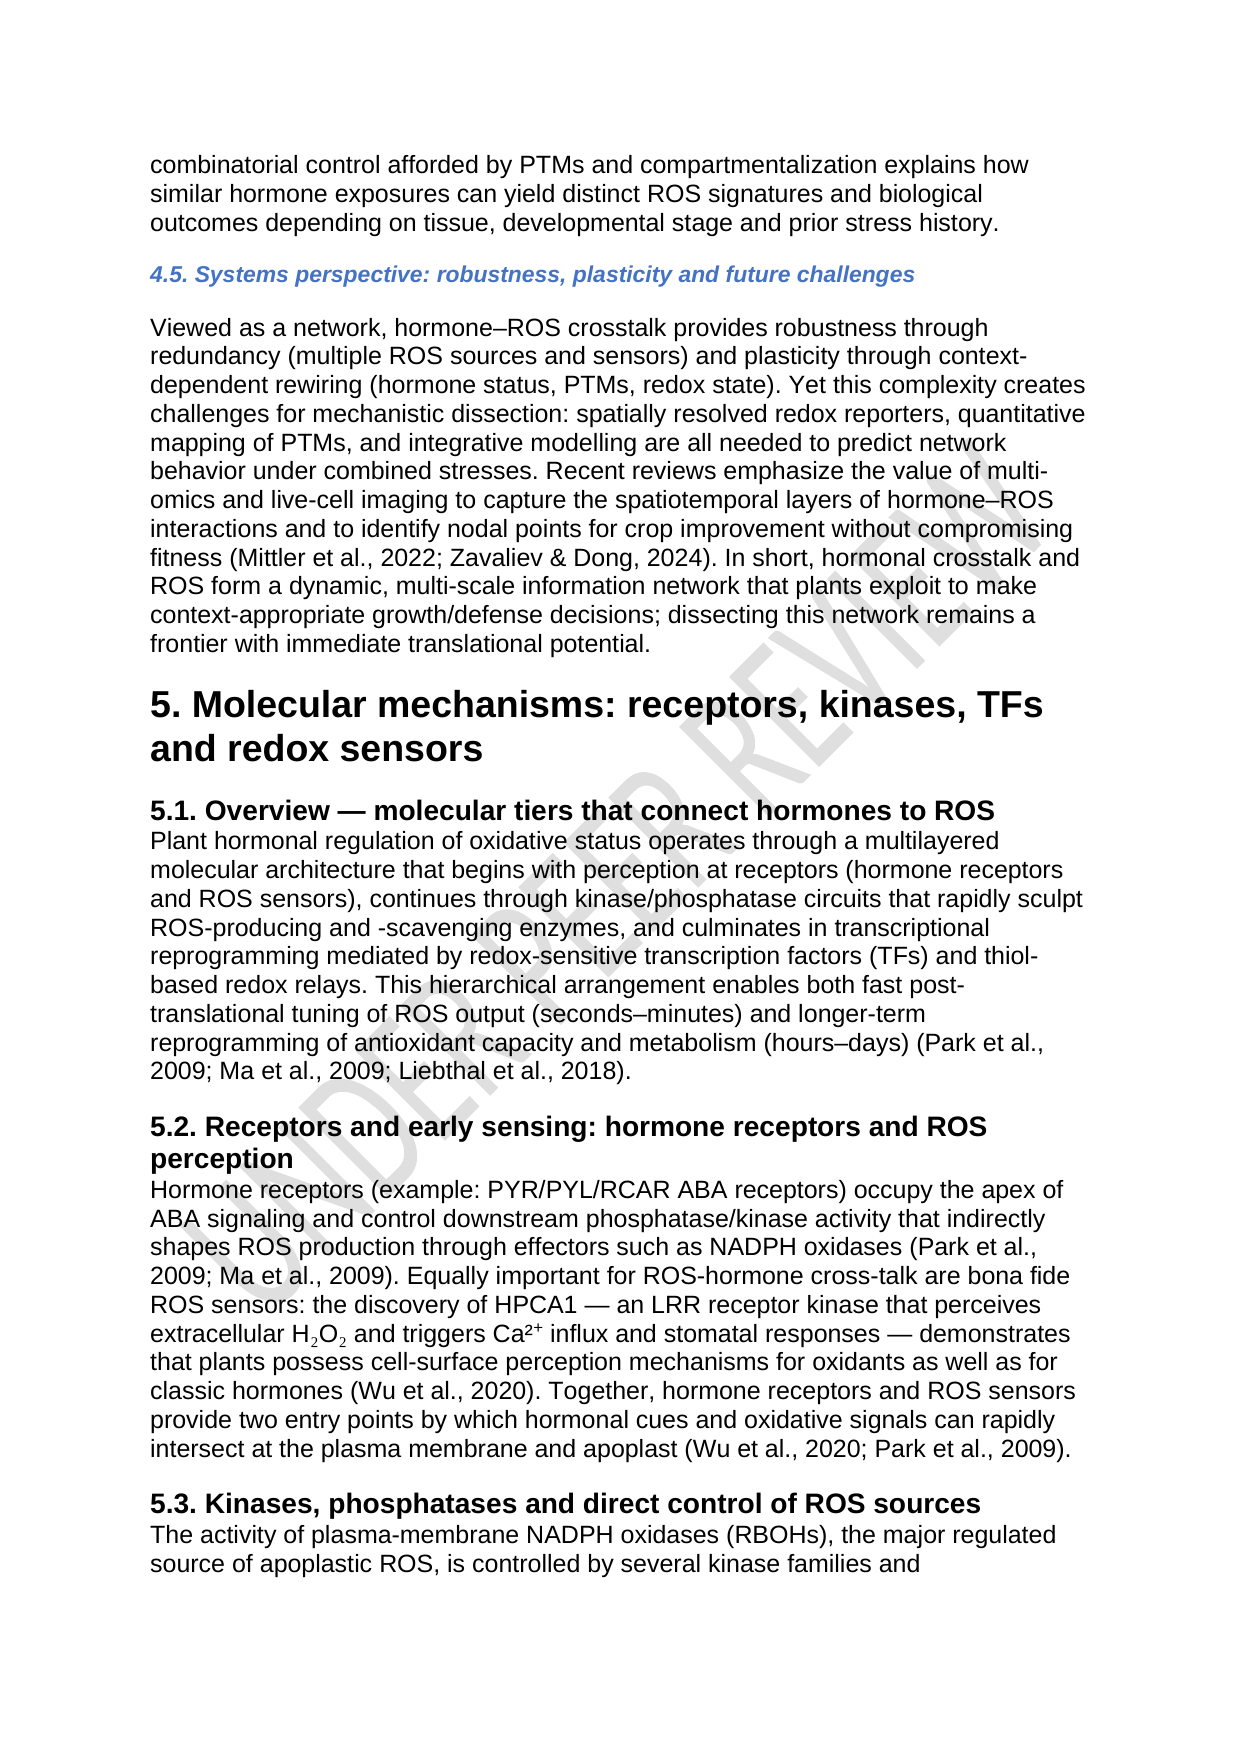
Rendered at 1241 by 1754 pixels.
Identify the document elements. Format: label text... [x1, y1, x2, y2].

subtitle 5. Molecular mechanisms: receptors, kinases, TFs and redox sensors [150, 683, 1090, 769]
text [150, 150, 1090, 236]
text 5.2. Receptors and early sensing: hormone receptors and ROS perception Hormone receptors (example: PYR/PYL/RCAR ABA receptors) occupy the apex of ABA signaling and control downstream phosphatase/kinase activity that indirectly shapes ROS production through effectors such as NADPH oxidases (Park et al., 2009; Ma et al., 2009). Equally important for ROS-hormone cross-talk are bona fide ROS sensors: the discovery of HPCA1 — an LRR receptor kinase that perceives extracellular H₂O₂ and triggers Ca²⁺ influx and stomatal responses — demonstrates that plants possess cell-surface perception mechanisms for oxidants as well as for classic hormones (Wu et al., 2020). Together, hormone receptors and ROS sensors provide two entry points by which hormonal cues and oxidative signals can rapidly intersect at the plasma membrane and apoplast (Wu et al., 2020; Park et al., 2009). [150, 1110, 1090, 1462]
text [150, 1487, 1090, 1577]
text Viewed as a network, hormone–ROS crosstalk provides robustness through redundancy (multiple ROS sources and sensors) and plasticity through context-dependent rewiring (hormone status, PTMs, redox state). Yet this complexity creates challenges for mechanistic dissection: spatially resolved redox reporters, quantitative mapping of PTMs, and integrative modelling are all needed to predict network behavior under combined stresses. Recent reviews emphasize the value of multi-omics and live-cell imaging to capture the spatiotemporal layers of hormone–ROS interactions and to identify nodal points for crop improvement without compromising fitness (Mittler et al., 2022; Zavaliev & Dong, 2024). In short, hormonal crosstalk and ROS form a dynamic, multi-scale information network that plants exploit to make context-appropriate growth/defense decisions; dissecting this network remains a frontier with immediate translational potential. [150, 313, 1090, 658]
text 5.1. Overview — molecular tiers that connect hormones to ROS Plant hormonal regulation of oxidative status operates through a multilayered molecular architecture that begins with perception at receptors (hormone receptors and ROS sensors), continues through kinase/phosphatase circuits that rapidly sculpt ROS-producing and -scavenging enzymes, and culminates in transcriptional reprogramming mediated by redox-sensitive transcription factors (TFs) and thiol-based redox relays. This hierarchical arrangement enables both fast post-translational tuning of ROS output (seconds–minutes) and longer-term reprogramming of antioxidant capacity and metabolism (hours–days) (Park et al., 2009; Ma et al., 2009; Liebthal et al., 2018). [150, 794, 1090, 1085]
subtitle 4.5. Systems perspective: robustness, plasticity and future challenges [150, 261, 1090, 288]
